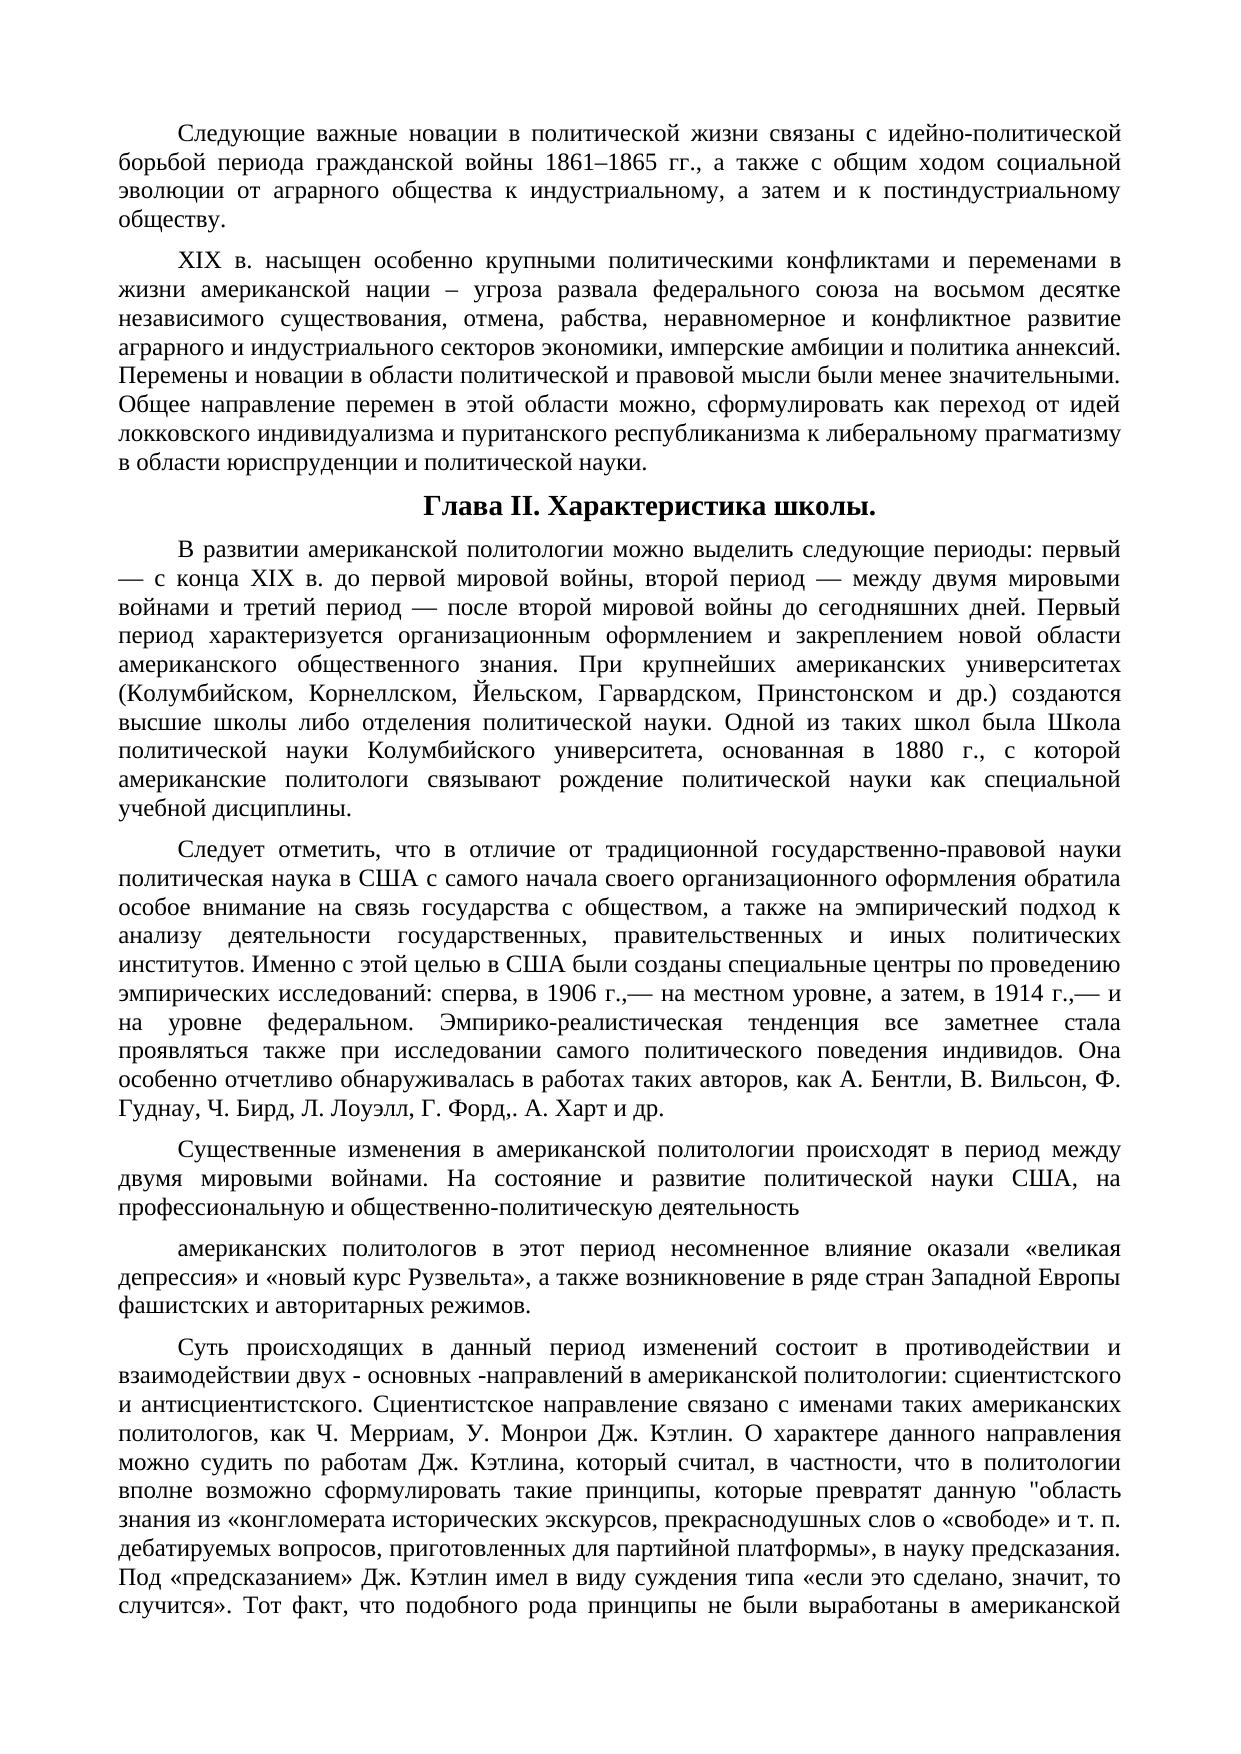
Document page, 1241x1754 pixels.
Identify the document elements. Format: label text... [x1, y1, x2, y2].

text Глава II. Характеристика школы. [118, 488, 1122, 522]
text XIX в. насыщен особенно крупными политическими конфликтами и переменами в жизни американской нации – угроза развала федерального союза на восьмом десятке независимого существования, отмена, рабства, неравномерное и конфликтное развитие аграрного и индустриального секторов экономики, имперские амбиции и политика аннексий. Перемены и новации в области политической и правовой мысли были менее значительными. Общее направление перемен в этой области можно, сформулировать как переход от идей локковского индивидуализма и пуританского республиканизма к либеральному прагматизму в области юриспруденции и политической науки. [118, 246, 1122, 476]
text американских политологов в этот период несомненное влияние оказали «великая депрессия» и «новый курс Рузвельта», а также возникновение в ряде стран Западной Европы фашистских и авторитарных режимов. [118, 1233, 1122, 1319]
text Следующие важные новации в политической жизни связаны с идейно-политической борьбой периода гражданской войны 1861–1865 гг., а также с общим ходом социальной эволюции от аграрного общества к индустриальному, а затем и к постиндустриальному обществу. [118, 118, 1122, 233]
text В развитии американской политологии можно выделить следующие периоды: первый — с конца XIX в. до первой мировой войны, второй период — между двумя мировыми войнами и третий период — после второй мировой войны до сегодняшних дней. Первый период характеризуется организационным оформлением и закреплением новой области американского общественного знания. При крупнейших американских университетах (Колумбийском, Корнеллском, Йельском, Гарвардском, Принстонском и др.) создаются высшие школы либо отделения политической науки. Одной из таких школ была Школа политической науки Колумбийского университета, основанная в 1880 г., с которой американские политологи связывают рождение политической науки как специальной учебной дисциплины. [118, 534, 1122, 822]
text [118, 1332, 1122, 1619]
text Следует отметить, что в отличие от традиционной государственно-правовой науки политическая наука в США с самого начала своего организационного оформления обратила особое внимание на связь государства с обществом, а также на эмпирический подход к анализу деятельности государственных, правительственных и иных политических институтов. Именно с этой целью в США были созданы специальные центры по проведению эмпирических исследований: сперва, в 1906 г.,— на местном уровне, а затем, в 1914 г.,— и на уровне федеральном. Эмпирико-реалистическая тенденция все заметнее стала проявляться также при исследовании самого политического поведения индивидов. Она особенно отчетливо обнаруживалась в работах таких авторов, как А. Бентли, В. Вильсон, Ф. Гуднау, Ч. Бирд, Л. Лоуэлл, Г. Форд,. А. Харт и др. [118, 834, 1122, 1122]
text Существенные изменения в американской политологии происходят в период между двумя мировыми войнами. На состояние и развитие политической науки США, на профессиональную и общественно-политическую деятельность [118, 1134, 1122, 1220]
